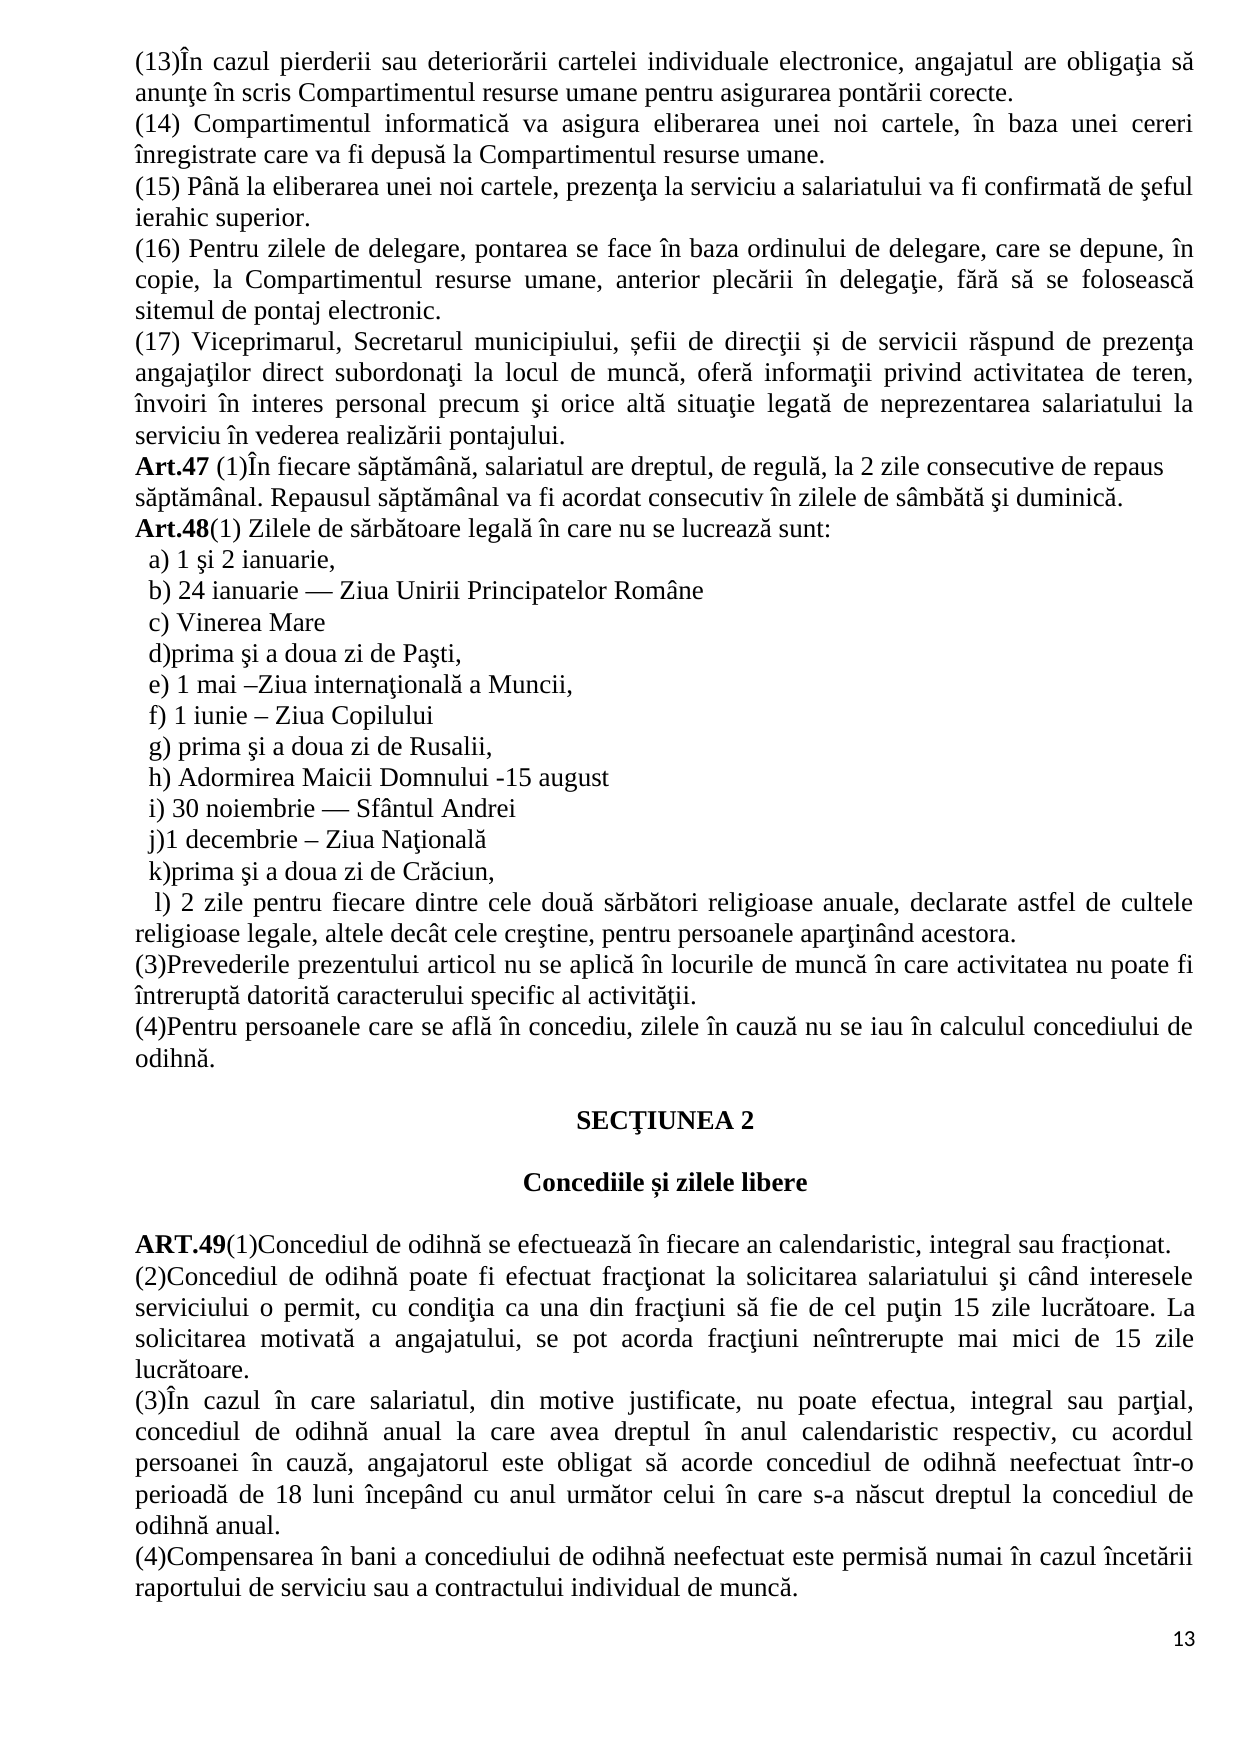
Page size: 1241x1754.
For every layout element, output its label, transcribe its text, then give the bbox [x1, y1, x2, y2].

text b) 24 ianuarie — Ziua Unirii Principatelor Române [135, 574, 1195, 606]
text i) 30 noiembrie — Sfântul Andrei [135, 792, 1195, 824]
text Art.48(1) Zilele de sărbătoare legală în care nu se lucrează sunt: [135, 512, 1195, 543]
text (3)În cazul în care salariatul, din motive justificate, nu poate efectua, integral sau parţial, concediul de odihnă anual la care avea dreptul în anul calendaristic respectiv, cu acordul persoanei în cauză, angajatorul este obligat să acorde concediul de odihnă neefectuat într-o perioadă de 18 luni începând cu anul următor celui în care s-a născut dreptul la concediul de odihnă anual. [135, 1384, 1195, 1540]
text Art.47 (1)În fiecare săptămână, salariatul are dreptul, de regulă, la 2 zile consecutive de repaus [135, 450, 1195, 481]
text (4)Pentru persoanele care se află în concediu, zilele în cauză nu se iau în calculul concediului de odihnă. [135, 1011, 1195, 1073]
text d)prima şi a doua zi de Paşti, [135, 637, 1195, 668]
text Concediile și zilele libere [135, 1166, 1195, 1197]
text (14) Compartimentul informatică va asigura eliberarea unei noi cartele, în baza unei cereri înregistrate care va fi depusă la Compartimentul resurse umane. [135, 107, 1195, 169]
text săptămânal. Repausul săptămânal va fi acordat consecutiv în zilele de sâmbătă şi duminică. [135, 481, 1195, 512]
text SECŢIUNEA 2 [135, 1104, 1195, 1135]
text h) Adormirea Maicii Domnului -15 august [135, 761, 1195, 792]
text (17) Viceprimarul, Secretarul municipiului, șefii de direcţii și de servicii răspund de prezenţa angajaţilor direct subordonaţi la locul de muncă, oferă informaţii privind activitatea de teren, învoiri în interes personal precum şi orice altă situaţie legată de neprezentarea salariatului la serviciu în vederea realizării pontajului. [135, 325, 1195, 450]
text c) Vinerea Mare [135, 606, 1195, 637]
text g) prima şi a doua zi de Rusalii, [135, 730, 1195, 761]
text j)1 decembrie – Ziua Naţională [135, 824, 1195, 855]
text k)prima şi a doua zi de Crăciun, [135, 855, 1195, 886]
text (13)În cazul pierderii sau deteriorării cartelei individuale electronice, angajatul are obligaţia să anunţe în scris Compartimentul resurse umane pentru asigurarea pontării corecte. [135, 45, 1195, 107]
text (16) Pentru zilele de delegare, pontarea se face în baza ordinului de delegare, care se depune, în copie, la Compartimentul resurse umane, anterior plecării în delegaţie, fără să se folosească sitemul de pontaj electronic. [135, 232, 1195, 325]
text ART.49(1)Concediul de odihnă se efectuează în fiecare an calendaristic, integral sau fracționat. [135, 1228, 1195, 1260]
text e) 1 mai –Ziua internaţională a Muncii, [135, 668, 1195, 699]
text (4)Compensarea în bani a concediului de odihnă neefectuat este permisă numai în cazul încetării raportului de serviciu sau a contractului individual de muncă. [135, 1540, 1195, 1602]
text (2)Concediul de odihnă poate fi efectuat fracţionat la solicitarea salariatului şi când interesele serviciului o permit, cu condiţia ca una din fracţiuni să fie de cel puţin 15 zile lucrătoare. La solicitarea motivată a angajatului, se pot acorda fracţiuni neîntrerupte mai mici de 15 zile lucrătoare. [135, 1260, 1195, 1384]
text (3)Prevederile prezentului articol nu se aplică în locurile de muncă în care activitatea nu poate fi întreruptă datorită caracterului specific al activităţii. [135, 948, 1195, 1011]
text (15) Până la eliberarea unei noi cartele, prezenţa la serviciu a salariatului va fi confirmată de şeful ierahic superior. [135, 169, 1195, 232]
text a) 1 şi 2 ianuarie, [135, 543, 1195, 574]
text l) 2 zile pentru fiecare dintre cele două sărbători religioase anuale, declarate astfel de cultele religioase legale, altele decât cele creştine, pentru persoanele aparţinând acestora. [135, 886, 1195, 948]
text f) 1 iunie – Ziua Copilului [135, 699, 1195, 730]
